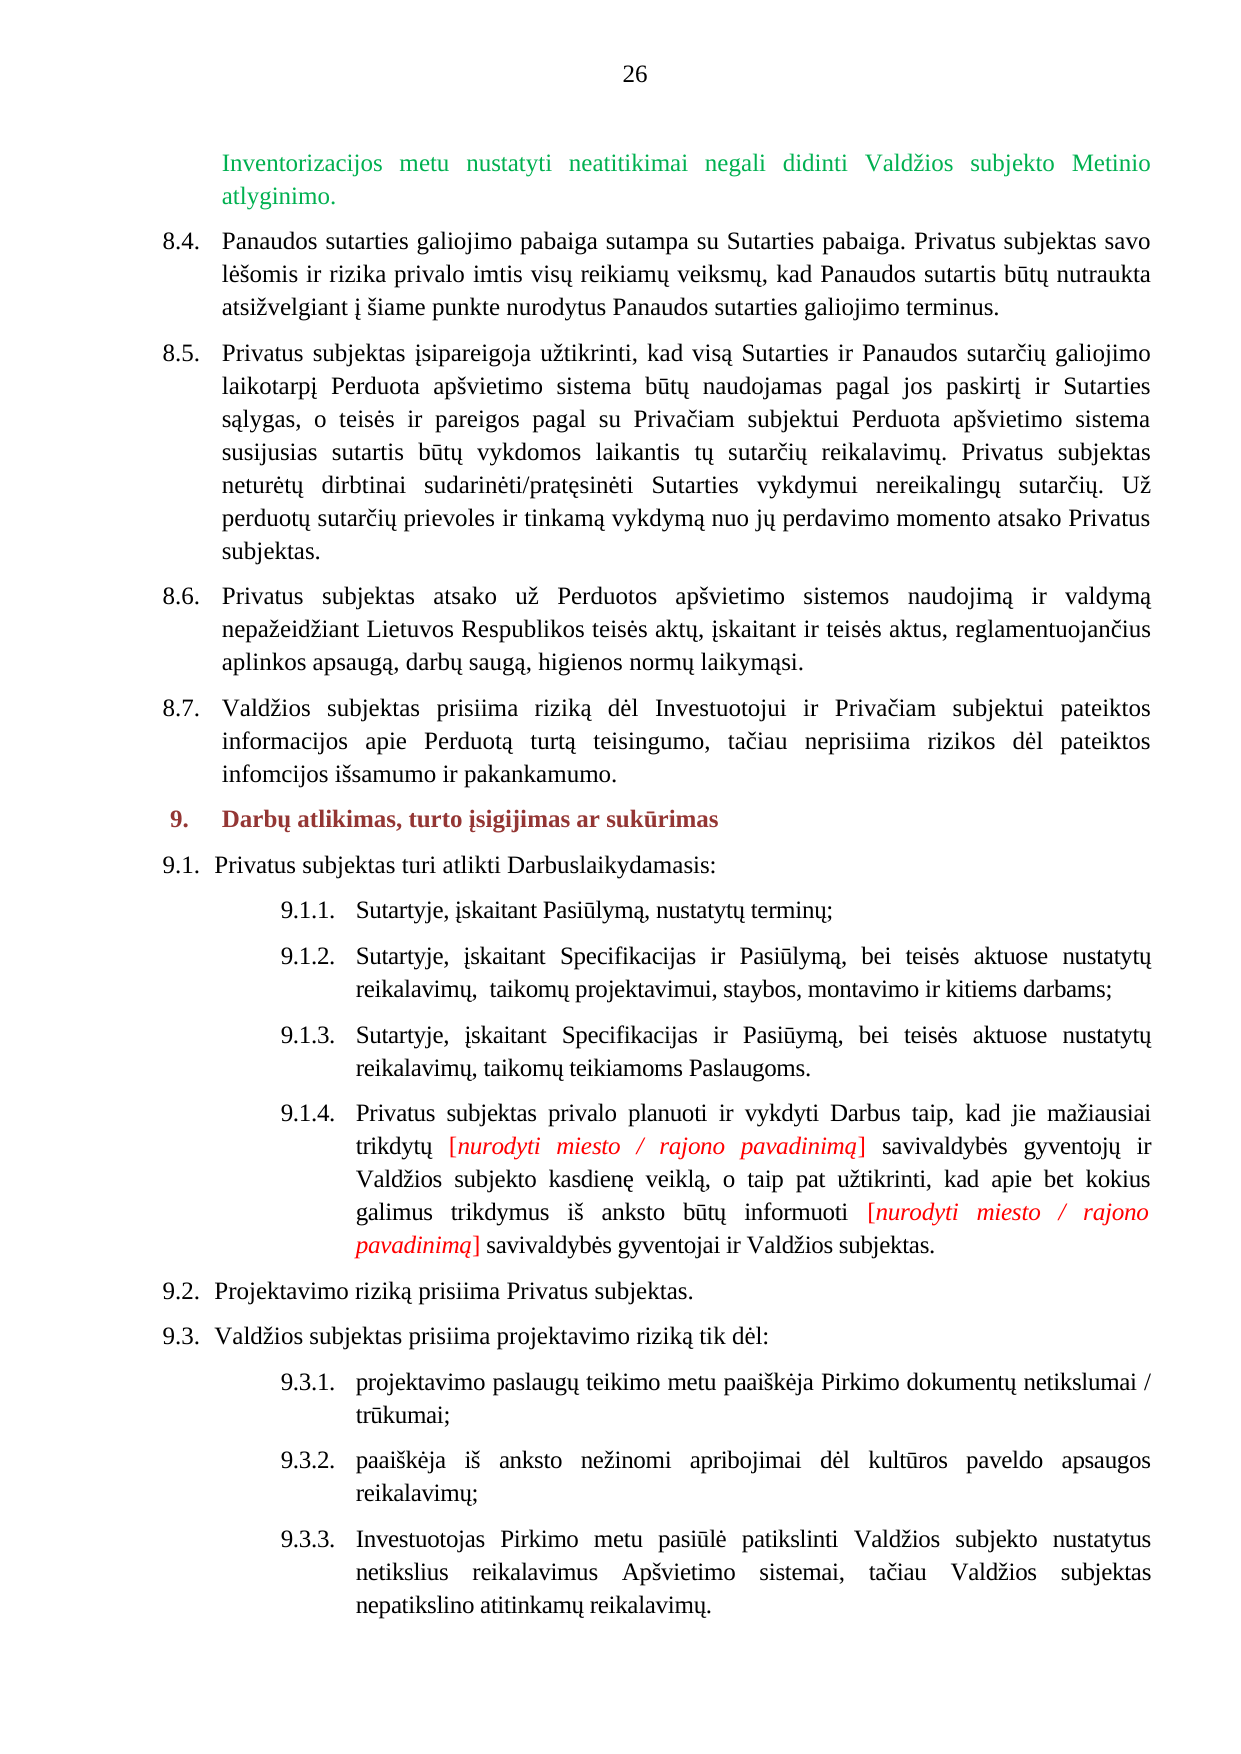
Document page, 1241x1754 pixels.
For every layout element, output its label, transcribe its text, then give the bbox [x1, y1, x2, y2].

text Valdžios subjektas prisiima projektavimo riziką tik dėl: [162, 1321, 1152, 1350]
text Panaudos sutarties galiojimo pabaiga sutampa su Sutarties pabaiga. Privatus subjektas savo lėšomis ir rizika privalo imtis visų reikiamų veiksmų, kad Panaudos sutartis būtų nutraukta atsižvelgiant į šiame punkte nurodytus Panaudos sutarties galiojimo terminus. [162, 226, 1152, 321]
text paaiškėja iš anksto nežinomi apribojimai dėl kultūros paveldo apsaugos reikalavimų; [281, 1445, 1152, 1507]
text Sutartyje, įskaitant Pasiūlymą, nustatytų terminų; [281, 896, 1152, 924]
text Privatus subjektas atsako už Perduotos apšvietimo sistemos naudojimą ir valdymą nepažeidžiant Lietuvos Respublikos teisės aktų, įskaitant ir teisės aktus, reglamentuojančius aplinkos apsaugą, darbų saugą, higienos normų laikymąsi. [162, 581, 1152, 676]
text Projektavimo riziką prisiima Privatus subjektas. [162, 1276, 1152, 1304]
text Sutartyje, įskaitant Specifikacijas ir Pasiūlymą, bei teisės aktuose nustatytų reikalavimų, taikomų projektavimui, staybos, montavimo ir kitiems darbams; [281, 941, 1152, 1003]
subtitle Darbų atlikimas, turto įsigijimas ar sukūrimas [170, 804, 1152, 833]
text Privatus subjektas turi atlikti Darbuslaikydamasis: [162, 850, 1152, 879]
text Investuotojas Pirkimo metu pasiūlė patikslinti Valdžios subjekto nustatytus netikslius reikalavimus Apšvietimo sistemai, tačiau Valdžios subjektas nepatikslino atitinkamų reikalavimų. [281, 1524, 1152, 1619]
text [162, 148, 1152, 209]
text Sutartyje, įskaitant Specifikacijas ir Pasiūymą, bei teisės aktuose nustatytų reikalavimų, taikomų teikiamoms Paslaugoms. [281, 1020, 1152, 1081]
text Valdžios subjektas prisiima riziką dėl Investuotojui ir Privačiam subjektui pateiktos informacijos apie Perduotą turtą teisingumo, tačiau neprisiima rizikos dėl pateiktos infomcijos išsamumo ir pakankamumo. [162, 693, 1152, 788]
text Privatus subjektas privalo planuoti ir vykdyti Darbus taip, kad jie mažiausiai trikdytų [nurodyti miesto / rajono pavadinimą] savivaldybės gyventojų ir Valdžios subjekto kasdienę veiklą, o taip pat užtikrinti, kad apie bet kokius galimus trikdymus iš anksto būtų informuoti [nurodyti miesto / rajono pavadinimą] savivaldybės gyventojai ir Valdžios subjektas. [281, 1098, 1152, 1259]
text Privatus subjektas įsipareigoja užtikrinti, kad visą Sutarties ir Panaudos sutarčių galiojimo laikotarpį Perduota apšvietimo sistema būtų naudojamas pagal jos paskirtį ir Sutarties sąlygas, o teisės ir pareigos pagal su Privačiam subjektui Perduota apšvietimo sistema susijusias sutartis būtų vykdomos laikantis tų sutarčių reikalavimų. Privatus subjektas neturėtų dirbtinai sudarinėti/pratęsinėti Sutarties vykdymui nereikalingų sutarčių. Už perduotų sutarčių prievoles ir tinkamą vykdymą nuo jų perdavimo momento atsako Privatus subjektas. [162, 338, 1152, 565]
text projektavimo paslaugų teikimo metu paaiškėja Pirkimo dokumentų netikslumai / trūkumai; [281, 1367, 1152, 1429]
